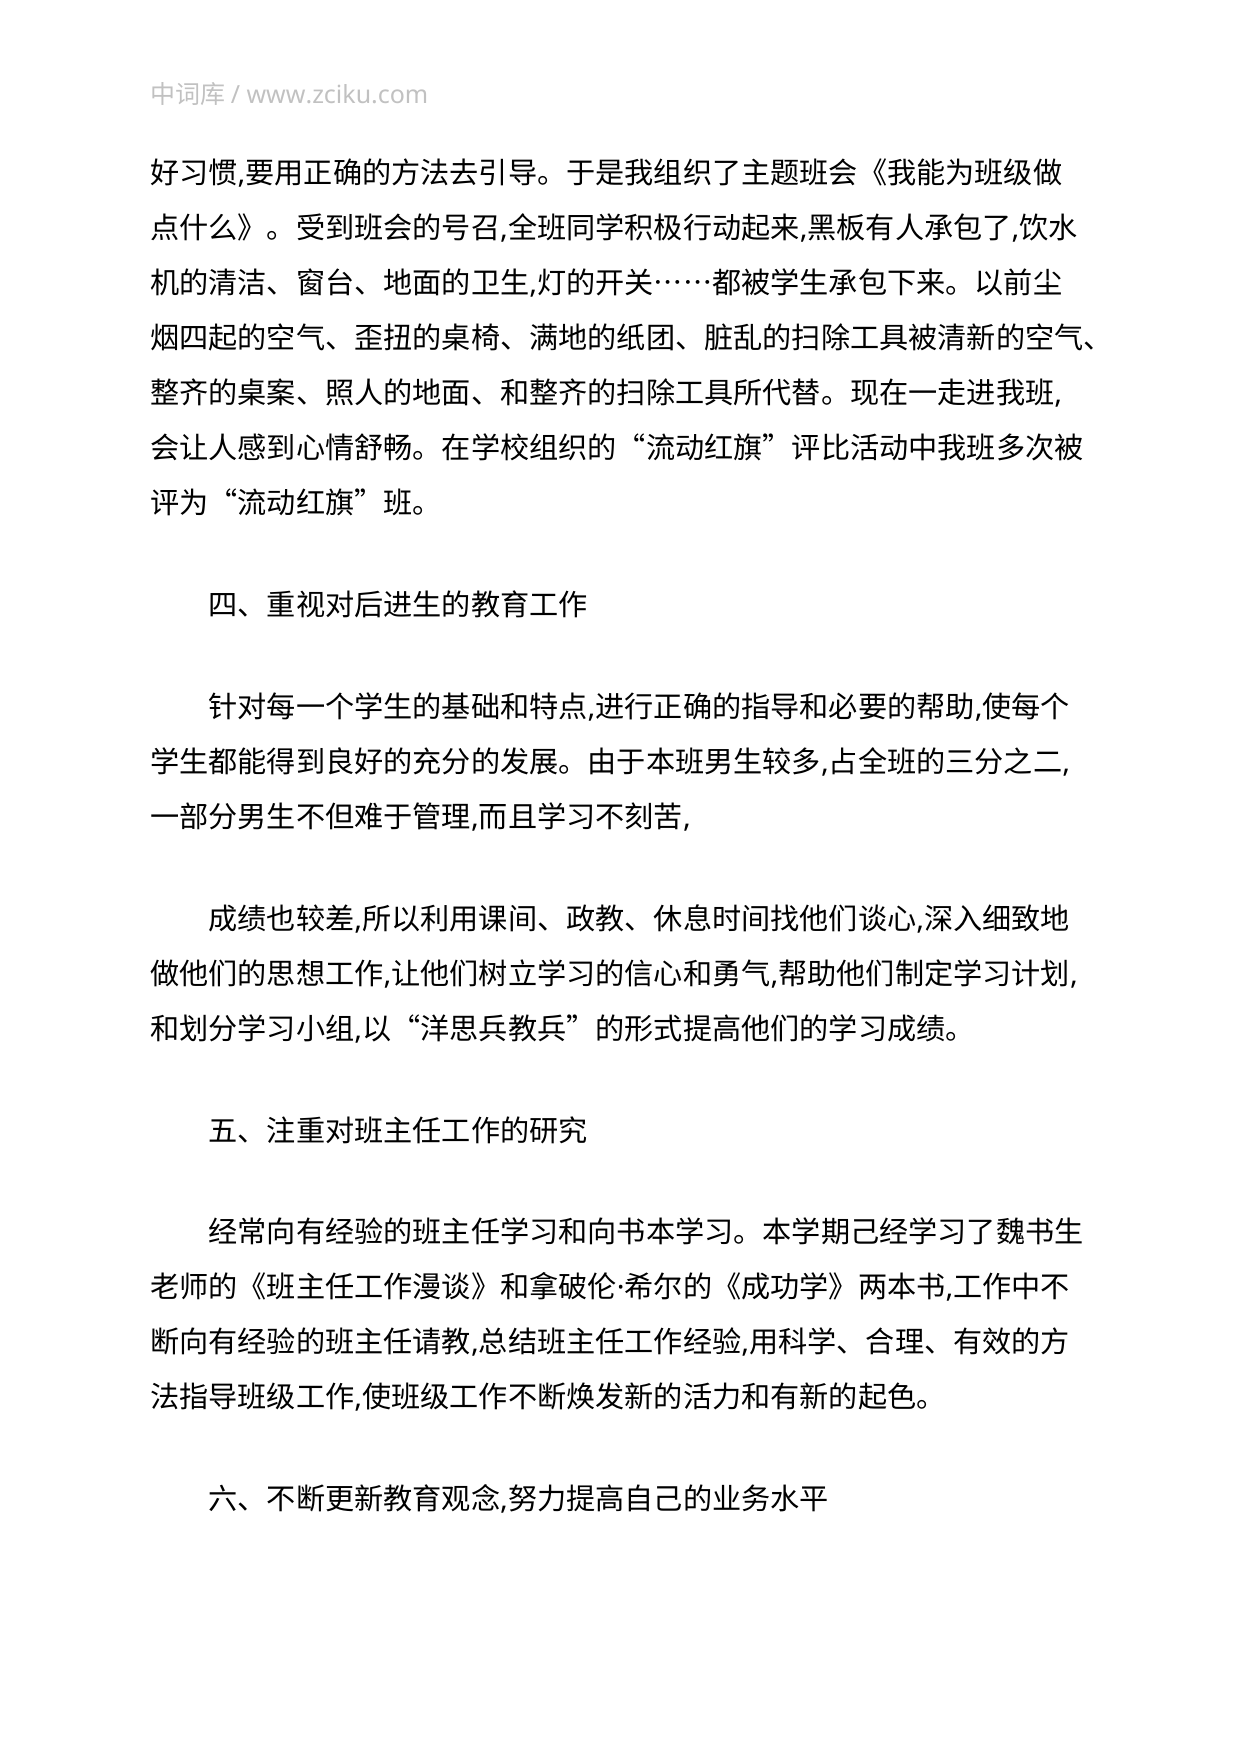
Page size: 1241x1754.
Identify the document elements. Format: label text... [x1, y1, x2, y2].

text 针对每一个学生的基础和特点,进行正确的指导和必要的帮助,使每个学生都能得到良好的充分的发展。由于本班男生较多,占全班的三分之二,一部分男生不但难于管理,而且学习不刻苦, [150, 683, 1090, 836]
text 六、不断更新教育观念,努力提高自己的业务水平 [150, 1476, 1090, 1518]
text 成绩也较差,所以利用课间、政教、休息时间找他们谈心,深入细致地做他们的思想工作,让他们树立学习的信心和勇气,帮助他们制定学习计划,和划分学习小组,以“洋思兵教兵”的形式提高他们的学习成绩。 [150, 895, 1090, 1048]
text 经常向有经验的班主任学习和向书本学习。本学期己经学习了魏书生老师的《班主任工作漫谈》和拿破伦·希尔的《成功学》两本书,工作中不断向有经验的班主任请教,总结班主任工作经验,用科学、合理、有效的方法指导班级工作,使班级工作不断焕发新的活力和有新的起色。 [150, 1209, 1090, 1416]
text 四、重视对后进生的教育工作 [150, 582, 1090, 624]
text 五、注重对班主任工作的研究 [150, 1107, 1090, 1149]
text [150, 150, 1090, 522]
